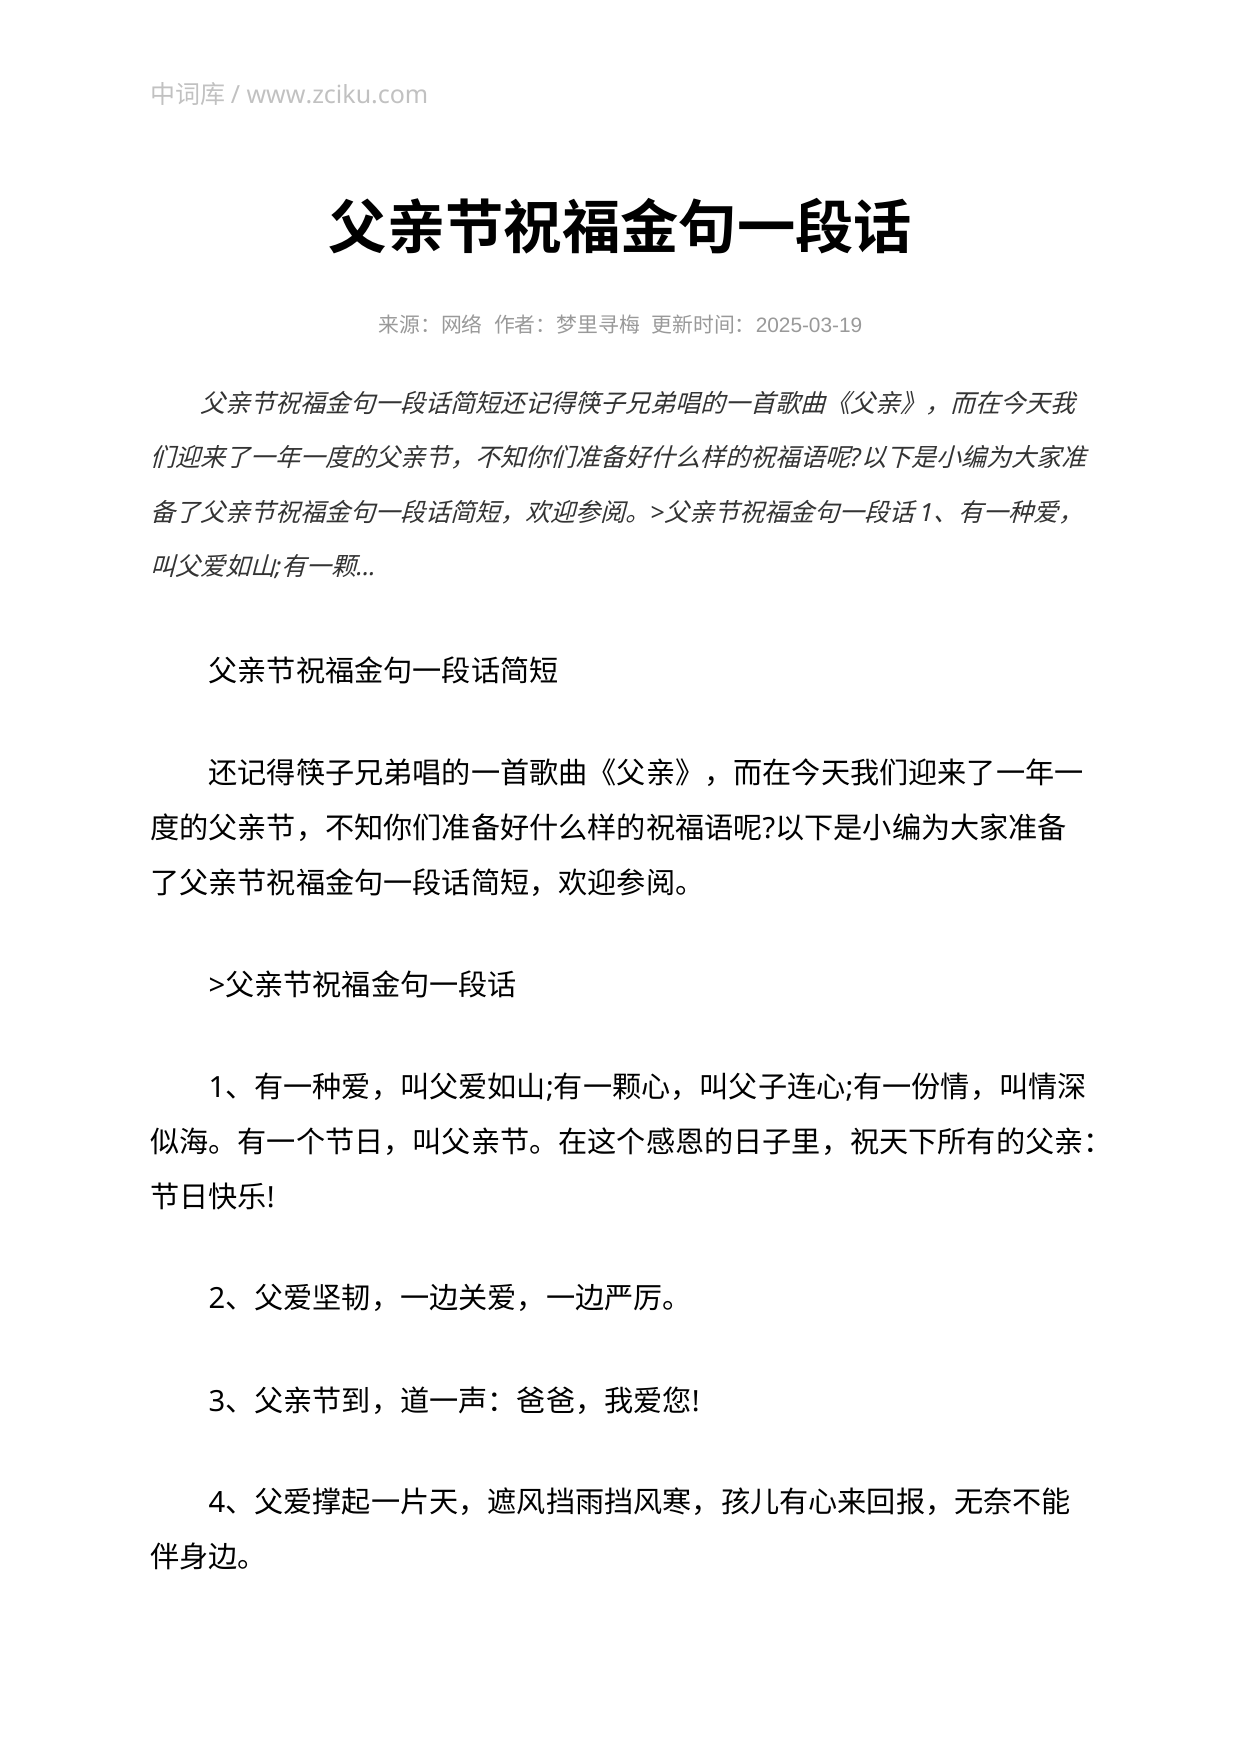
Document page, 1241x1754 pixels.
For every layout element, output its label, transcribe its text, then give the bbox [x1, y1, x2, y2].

text 3、父亲节到，道一声：爸爸，我爱您! [150, 1377, 1090, 1419]
text 2、父爱坚韧，一边关爱，一边严厉。 [150, 1275, 1090, 1317]
text 父亲节祝福金句一段话简短 [150, 648, 1090, 690]
text 还记得筷子兄弟唱的一首歌曲《父亲》，而在今天我们迎来了一年一度的父亲节，不知你们准备好什么样的祝福语呢?以下是小编为大家准备了父亲节祝福金句一段话简短，欢迎参阅。 [150, 749, 1090, 902]
text 父亲节祝福金句一段话简短还记得筷子兄弟唱的一首歌曲《父亲》，而在今天我们迎来了一年一度的父亲节，不知你们准备好什么样的祝福语呢?以下是小编为大家准备了父亲节祝福金句一段话简短，欢迎参阅。>父亲节祝福金句一段话1、有一种爱，叫父爱如山;有一颗... [150, 383, 1090, 583]
text 1、有一种爱，叫父爱如山;有一颗心，叫父子连心;有一份情，叫情深似海。有一个节日，叫父亲节。在这个感恩的日子里，祝天下所有的父亲：节日快乐! [150, 1063, 1090, 1216]
text >父亲节祝福金句一段话 [150, 961, 1090, 1004]
text 4、父爱撑起一片天，遮风挡雨挡风寒，孩儿有心来回报，无奈不能伴身边。 [150, 1479, 1090, 1576]
subtitle 父亲节祝福金句一段话 [150, 181, 1090, 266]
text 来源：网络 作者：梦里寻梅 更新时间：2025-03-19 [150, 313, 1090, 337]
